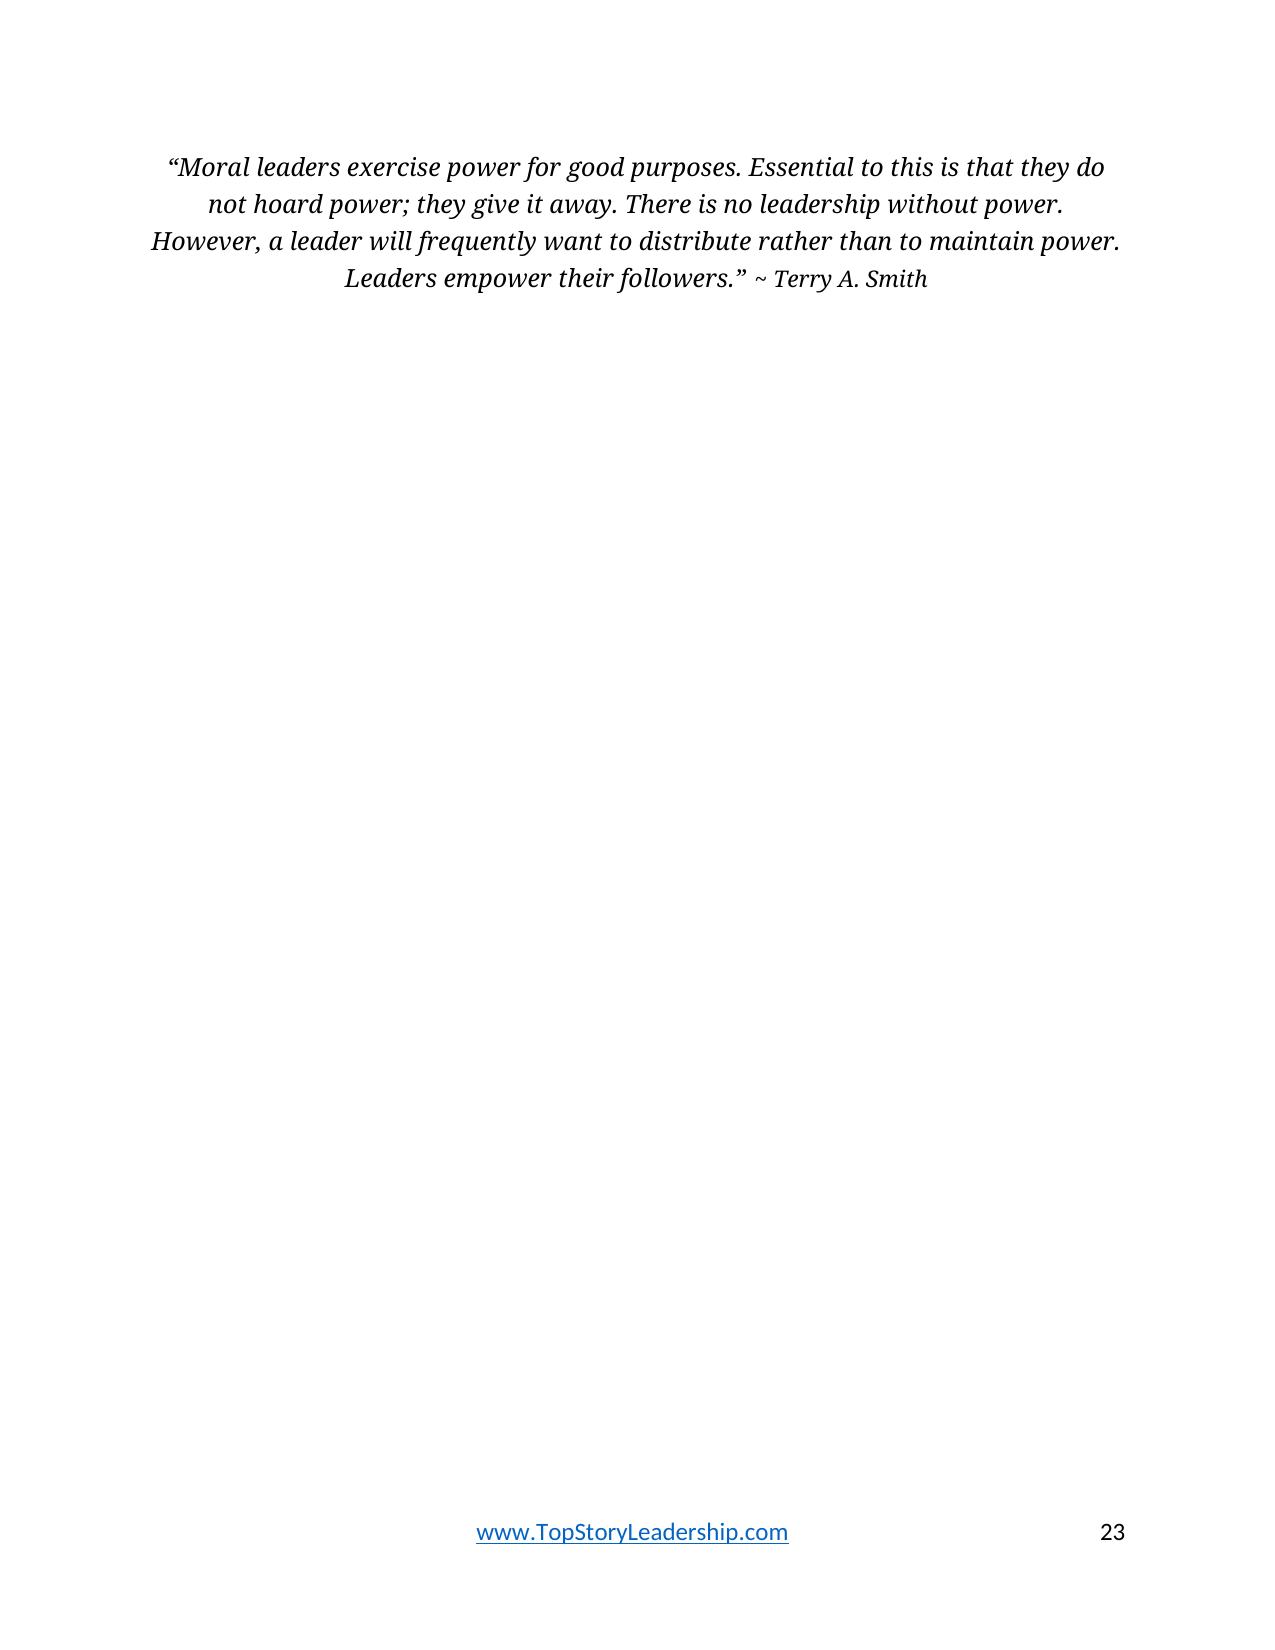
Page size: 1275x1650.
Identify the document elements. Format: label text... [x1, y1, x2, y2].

text “Moral leaders exercise power for good purposes. Essential to this is that they do not hoard power; they give it away. There is no leadership without power. However, a leader will frequently want to distribute rather than to maintain power. Leaders empower their followers.” ~ Terry A. Smith [150, 150, 1125, 294]
